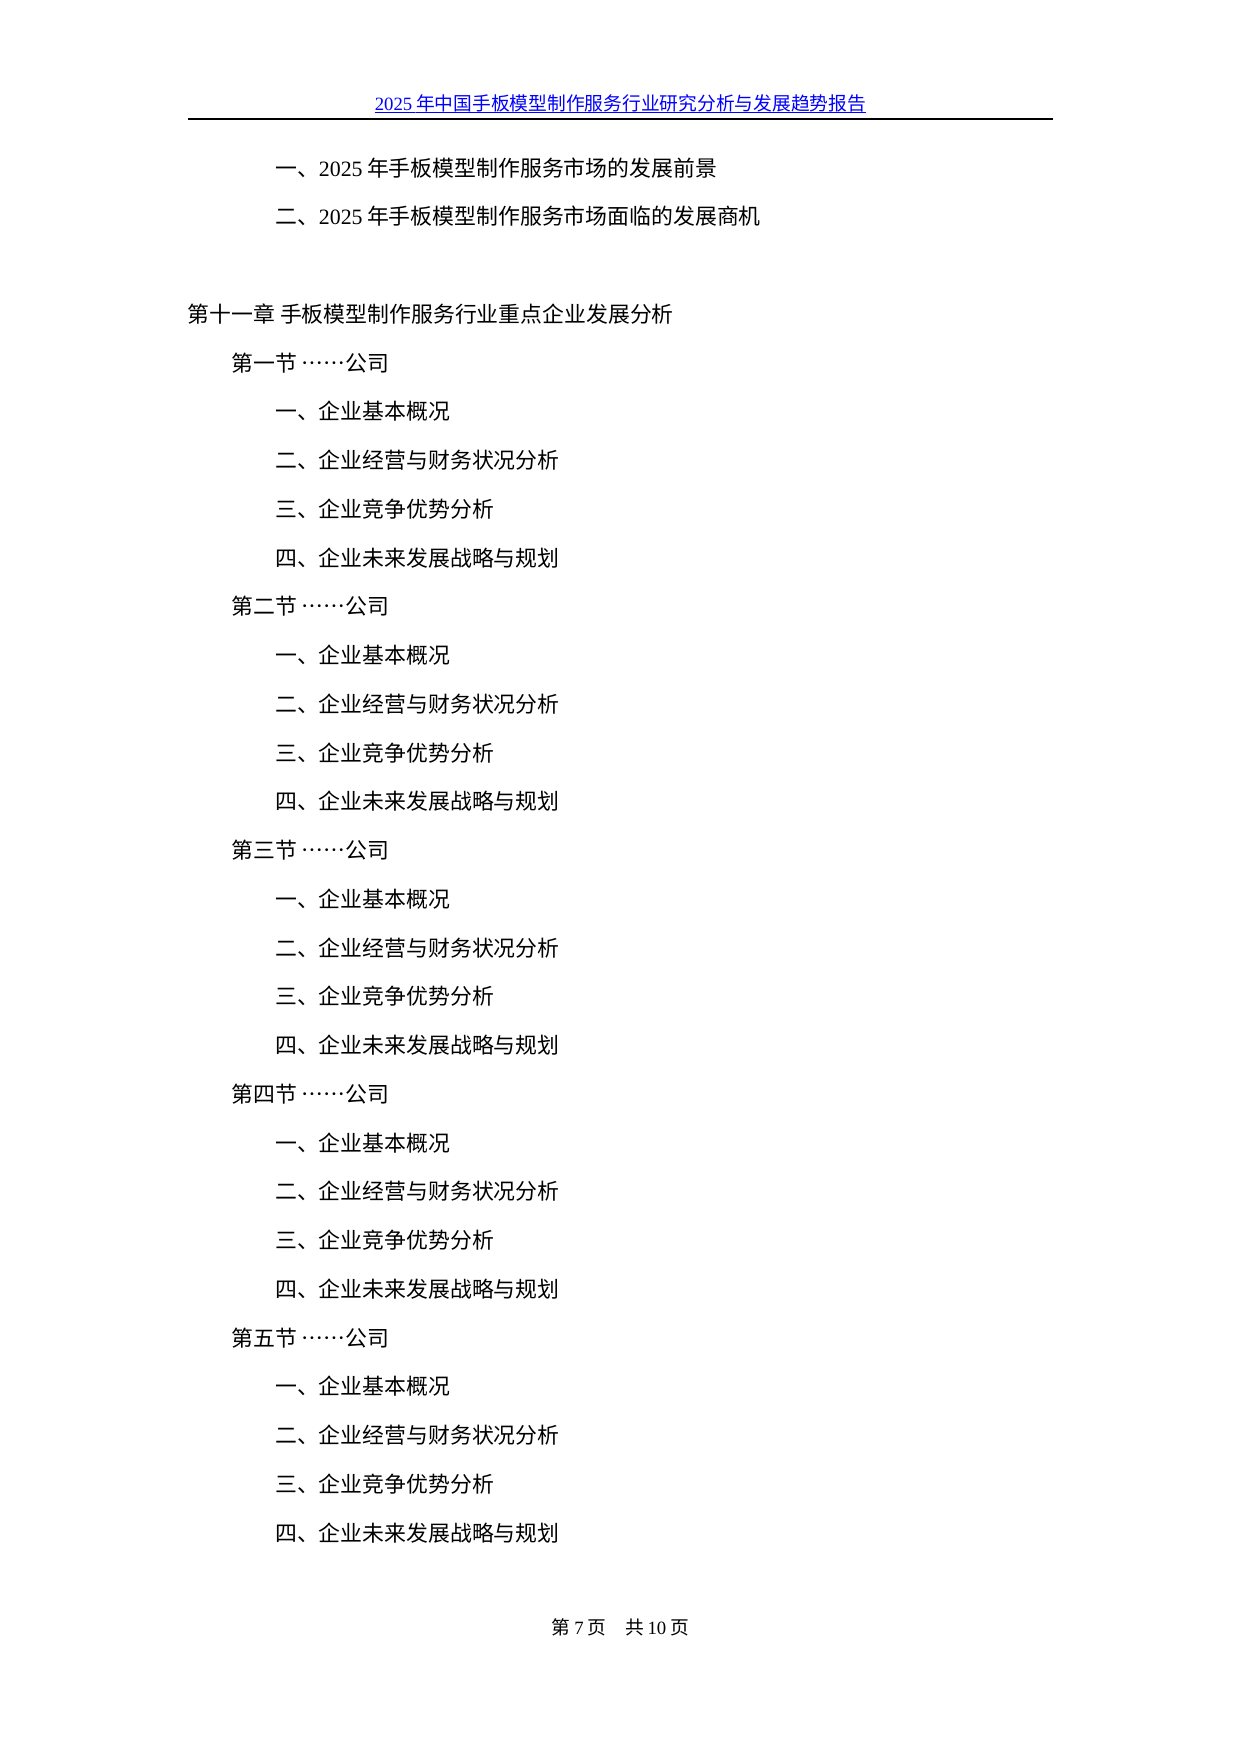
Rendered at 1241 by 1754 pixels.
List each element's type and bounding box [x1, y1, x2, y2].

text [187, 150, 1053, 1548]
